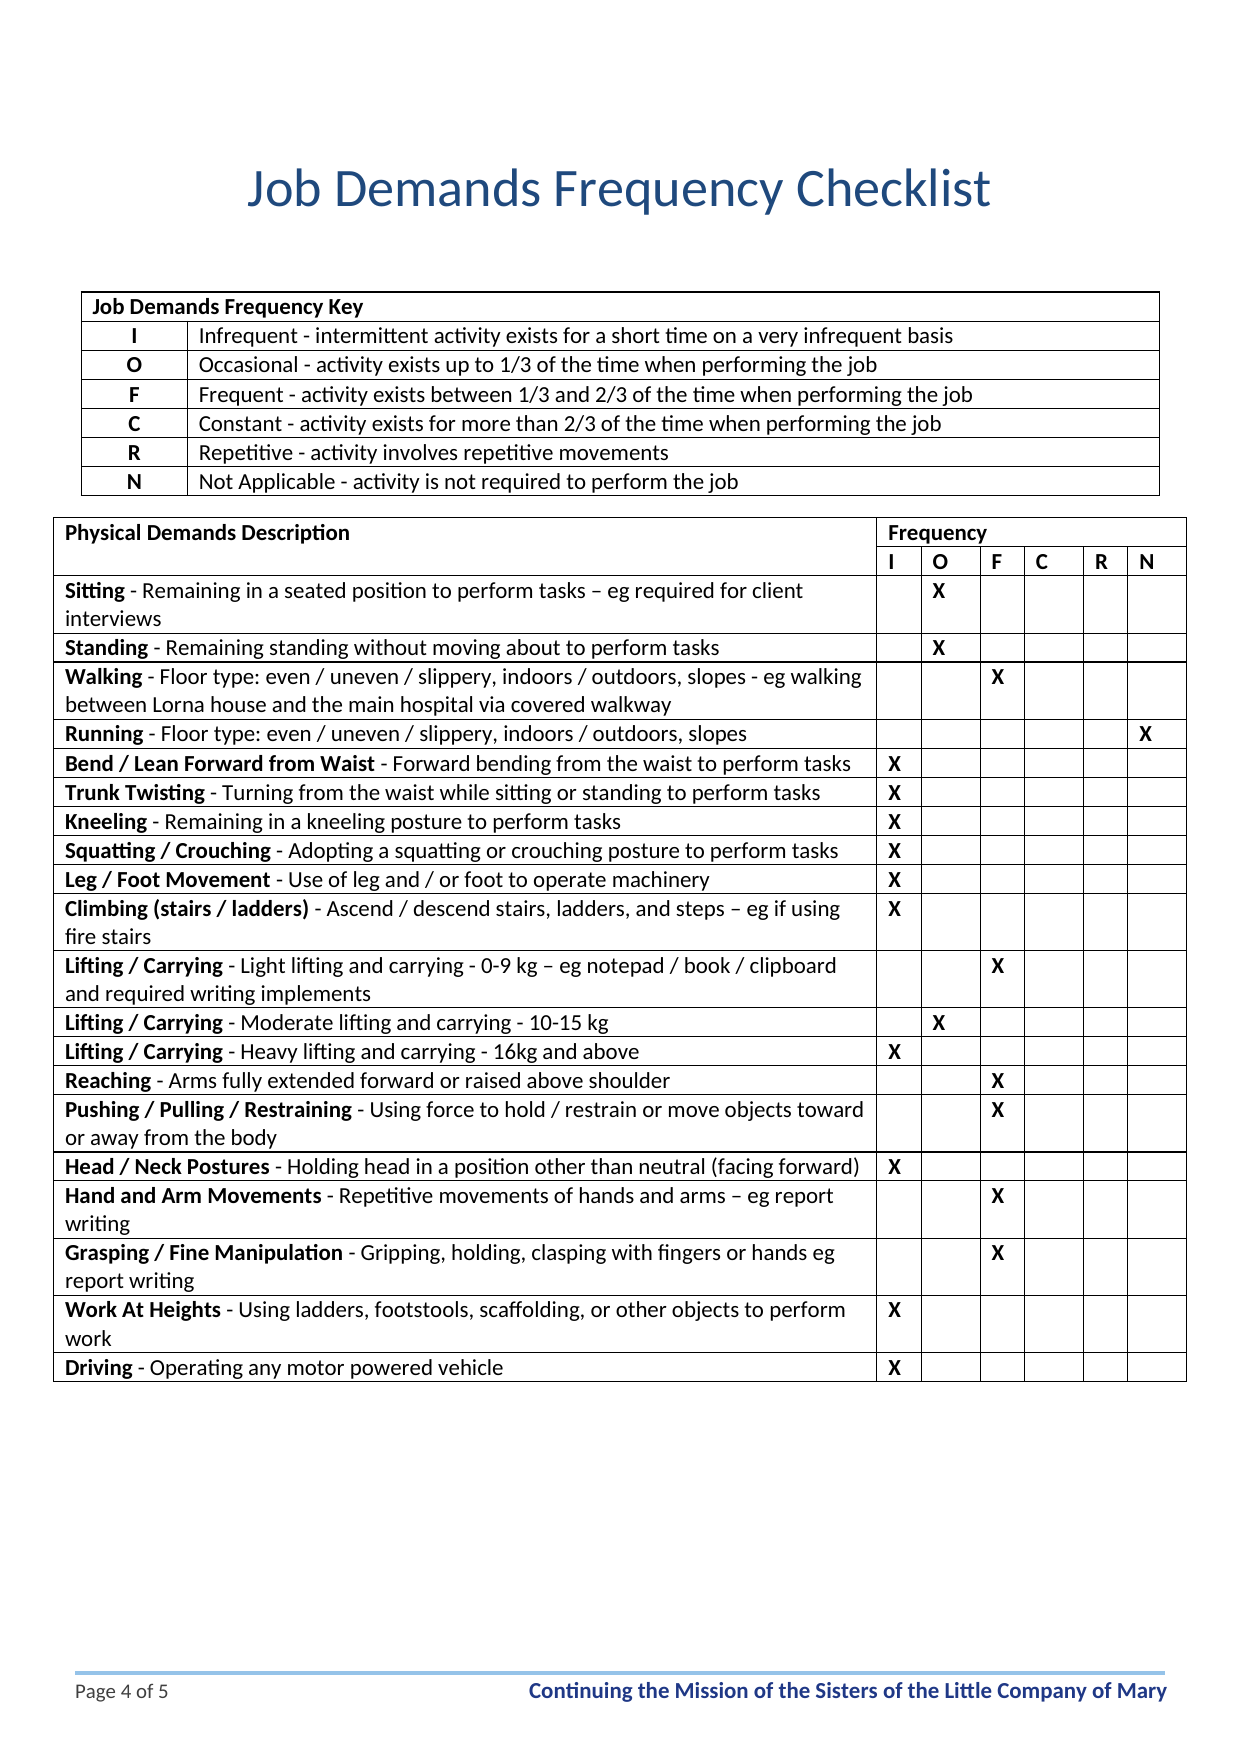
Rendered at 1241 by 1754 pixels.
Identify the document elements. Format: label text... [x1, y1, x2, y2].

table_cell Repetitive - activity involves repetitive movements [188, 438, 1159, 466]
table_cell [1084, 865, 1127, 893]
table_cell X [877, 1296, 921, 1352]
table_cell Head / Neck Postures - Holding head in a position other than neutral (facing forward) [54, 1153, 876, 1180]
table_cell [877, 720, 921, 748]
table_cell [1128, 836, 1186, 864]
table_cell [1025, 894, 1083, 950]
table_cell [922, 1239, 980, 1294]
table_cell Hand and Arm Movements - Repetitive movements of hands and arms – eg report writing [54, 1181, 876, 1237]
table_cell Frequent - activity exists between 1/3 and 2/3 of the time when performing the job [188, 380, 1159, 408]
table_cell Reaching - Arms fully extended forward or raised above shoulder [54, 1066, 876, 1094]
table_cell [1084, 836, 1127, 864]
table_cell [981, 865, 1024, 893]
table_cell X [981, 663, 1024, 718]
table_cell X [922, 634, 980, 661]
table_cell [1128, 807, 1186, 835]
table_cell X [877, 1153, 921, 1180]
table_cell R [1084, 547, 1127, 575]
table_cell N [1128, 547, 1186, 575]
table_cell [1025, 1037, 1083, 1065]
table_cell X [981, 1239, 1024, 1294]
table_cell [922, 778, 980, 806]
table_cell X [877, 1353, 921, 1381]
table_cell X [922, 1008, 980, 1036]
table_cell [1128, 1353, 1186, 1381]
table_cell Work At Heights - Using ladders, footstools, scaffolding, or other objects to perform work [54, 1296, 876, 1352]
table_cell [1084, 720, 1127, 748]
table_cell [1128, 1153, 1186, 1180]
table_cell Constant - activity exists for more than 2/3 of the time when performing the job [188, 409, 1159, 437]
table_cell C [82, 409, 187, 437]
table_cell N [82, 467, 187, 495]
table_cell X [877, 807, 921, 835]
table_cell [981, 1353, 1024, 1381]
table_cell [1128, 865, 1186, 893]
table_cell [1025, 576, 1083, 632]
table_cell [981, 894, 1024, 950]
table_cell F [981, 547, 1024, 575]
table_cell [922, 749, 980, 777]
table_cell [1084, 1353, 1127, 1381]
table_cell Running - Floor type: even / uneven / slippery, indoors / outdoors, slopes [54, 720, 876, 748]
table_cell [1084, 1008, 1127, 1036]
table_cell R [82, 438, 187, 466]
table_cell [1128, 1095, 1186, 1151]
table_cell Infrequent - intermittent activity exists for a short time on a very infrequent basis [188, 322, 1159, 349]
table_cell X [877, 1037, 921, 1065]
table_cell [877, 1095, 921, 1151]
table_cell X [877, 778, 921, 806]
table_cell [1084, 1181, 1127, 1237]
table_cell Driving - Operating any motor powered vehicle [54, 1353, 876, 1381]
table_cell [981, 1153, 1024, 1180]
table_cell [981, 807, 1024, 835]
table_cell [1025, 1296, 1083, 1352]
table_cell [877, 1008, 921, 1036]
table_cell [1128, 894, 1186, 950]
table_cell X [877, 865, 921, 893]
table_cell O [82, 351, 187, 379]
table_header Job Demands Frequency Key [82, 293, 1159, 321]
table_cell [922, 1153, 980, 1180]
table_cell [1025, 720, 1083, 748]
table_cell Sitting - Remaining in a seated position to perform tasks – eg required for client interviews [54, 576, 876, 632]
table_cell [922, 1037, 980, 1065]
table_cell [1128, 1296, 1186, 1352]
table_cell [981, 720, 1024, 748]
table_cell I [877, 547, 921, 575]
table_cell [922, 663, 980, 718]
table_cell [922, 951, 980, 1007]
text Job Demands Frequency Checklist [75, 154, 1165, 220]
table_cell [1084, 749, 1127, 777]
table_cell [1128, 951, 1186, 1007]
table_cell [1025, 951, 1083, 1007]
table_cell [1084, 1296, 1127, 1352]
table_cell Lifting / Carrying - Light lifting and carrying - 0-9 kg – eg notepad / book / clipboard and required writing implements [54, 951, 876, 1007]
table_cell [1084, 1239, 1127, 1294]
table_cell Lifting / Carrying - Moderate lifting and carrying - 10-15 kg [54, 1008, 876, 1036]
table_cell X [981, 1181, 1024, 1237]
table_cell [1084, 1095, 1127, 1151]
table_cell [1128, 1066, 1186, 1094]
table_cell [1128, 778, 1186, 806]
table_cell Pushing / Pulling / Restraining - Using force to hold / restrain or move objects toward or away from the body [54, 1095, 876, 1151]
table_cell Kneeling - Remaining in a kneeling posture to perform tasks [54, 807, 876, 835]
table_cell [1128, 634, 1186, 661]
table_cell Lifting / Carrying - Heavy lifting and carrying - 16kg and above [54, 1037, 876, 1065]
table_cell [1025, 865, 1083, 893]
table_cell Trunk Twisting - Turning from the waist while sitting or standing to perform tasks [54, 778, 876, 806]
table_cell [877, 1066, 921, 1094]
table_cell [1025, 1153, 1083, 1180]
table_cell [877, 1239, 921, 1294]
table_cell [981, 749, 1024, 777]
table_cell Walking - Floor type: even / uneven / slippery, indoors / outdoors, slopes - eg walking between Lorna house and the main hospital via covered walkway [54, 663, 876, 718]
table_cell X [1128, 720, 1186, 748]
table_cell Bend / Lean Forward from Waist - Forward bending from the waist to perform tasks [54, 749, 876, 777]
table_cell [877, 1181, 921, 1237]
table_cell X [981, 1095, 1024, 1151]
table_cell [922, 1353, 980, 1381]
table_cell I [82, 322, 187, 349]
table_cell [1128, 749, 1186, 777]
table_cell [1084, 894, 1127, 950]
table_cell [1025, 1066, 1083, 1094]
table_cell [1128, 576, 1186, 632]
table_cell [981, 634, 1024, 661]
table_cell [981, 1296, 1024, 1352]
table_cell [981, 778, 1024, 806]
table_cell [1025, 1095, 1083, 1151]
table_cell Not Applicable - activity is not required to perform the job [188, 467, 1159, 495]
table_cell [1128, 1181, 1186, 1237]
table_cell X [981, 951, 1024, 1007]
table_cell [922, 807, 980, 835]
table_cell [877, 951, 921, 1007]
table_cell [877, 576, 921, 632]
table_cell Occasional - activity exists up to 1/3 of the time when performing the job [188, 351, 1159, 379]
table_cell [981, 1037, 1024, 1065]
table_cell [1084, 576, 1127, 632]
table_cell [1084, 663, 1127, 718]
table_cell [1025, 749, 1083, 777]
table_cell [922, 1095, 980, 1151]
table_cell [1128, 663, 1186, 718]
table_cell [1025, 634, 1083, 661]
table_cell F [82, 380, 187, 408]
table_cell [1128, 1037, 1186, 1065]
table_cell [922, 1296, 980, 1352]
table_cell [1084, 807, 1127, 835]
table_cell Climbing (stairs / ladders) - Ascend / descend stairs, ladders, and steps – eg if using fire stairs [54, 894, 876, 950]
table_cell Leg / Foot Movement - Use of leg and / or foot to operate machinery [54, 865, 876, 893]
table_cell X [877, 894, 921, 950]
table_cell [1084, 778, 1127, 806]
table_cell [922, 1181, 980, 1237]
table_cell [922, 865, 980, 893]
table_cell [922, 1066, 980, 1094]
table_cell [1084, 1066, 1127, 1094]
table_cell [981, 1008, 1024, 1036]
table_cell X [981, 1066, 1024, 1094]
table_cell [981, 576, 1024, 632]
table_cell [922, 720, 980, 748]
table_cell [1128, 1239, 1186, 1294]
table_cell Grasping / Fine Manipulation - Gripping, holding, clasping with fingers or hands eg report writing [54, 1239, 876, 1294]
table_cell [877, 663, 921, 718]
table_cell [877, 634, 921, 661]
table_cell [981, 836, 1024, 864]
table_cell C [1025, 547, 1083, 575]
table_cell [1084, 1037, 1127, 1065]
table_cell [1084, 1153, 1127, 1180]
table_cell [1084, 951, 1127, 1007]
table_header Frequency [877, 518, 1186, 546]
table_cell [1025, 778, 1083, 806]
table_cell X [922, 576, 980, 632]
table_cell [1025, 1353, 1083, 1381]
table_cell [1084, 634, 1127, 661]
table_cell [922, 836, 980, 864]
table_cell [1025, 836, 1083, 864]
table_cell Squatting / Crouching - Adopting a squatting or crouching posture to perform tasks [54, 836, 876, 864]
table_cell [1025, 663, 1083, 718]
table_cell [1025, 1239, 1083, 1294]
table_cell O [922, 547, 980, 575]
table_cell [1025, 1008, 1083, 1036]
table_cell X [877, 749, 921, 777]
table_cell [1025, 807, 1083, 835]
table_cell Standing - Remaining standing without moving about to perform tasks [54, 634, 876, 661]
table_cell [1025, 1181, 1083, 1237]
table_cell [922, 894, 980, 950]
table_header Physical Demands Description [54, 518, 876, 575]
table_cell [1128, 1008, 1186, 1036]
table_cell X [877, 836, 921, 864]
